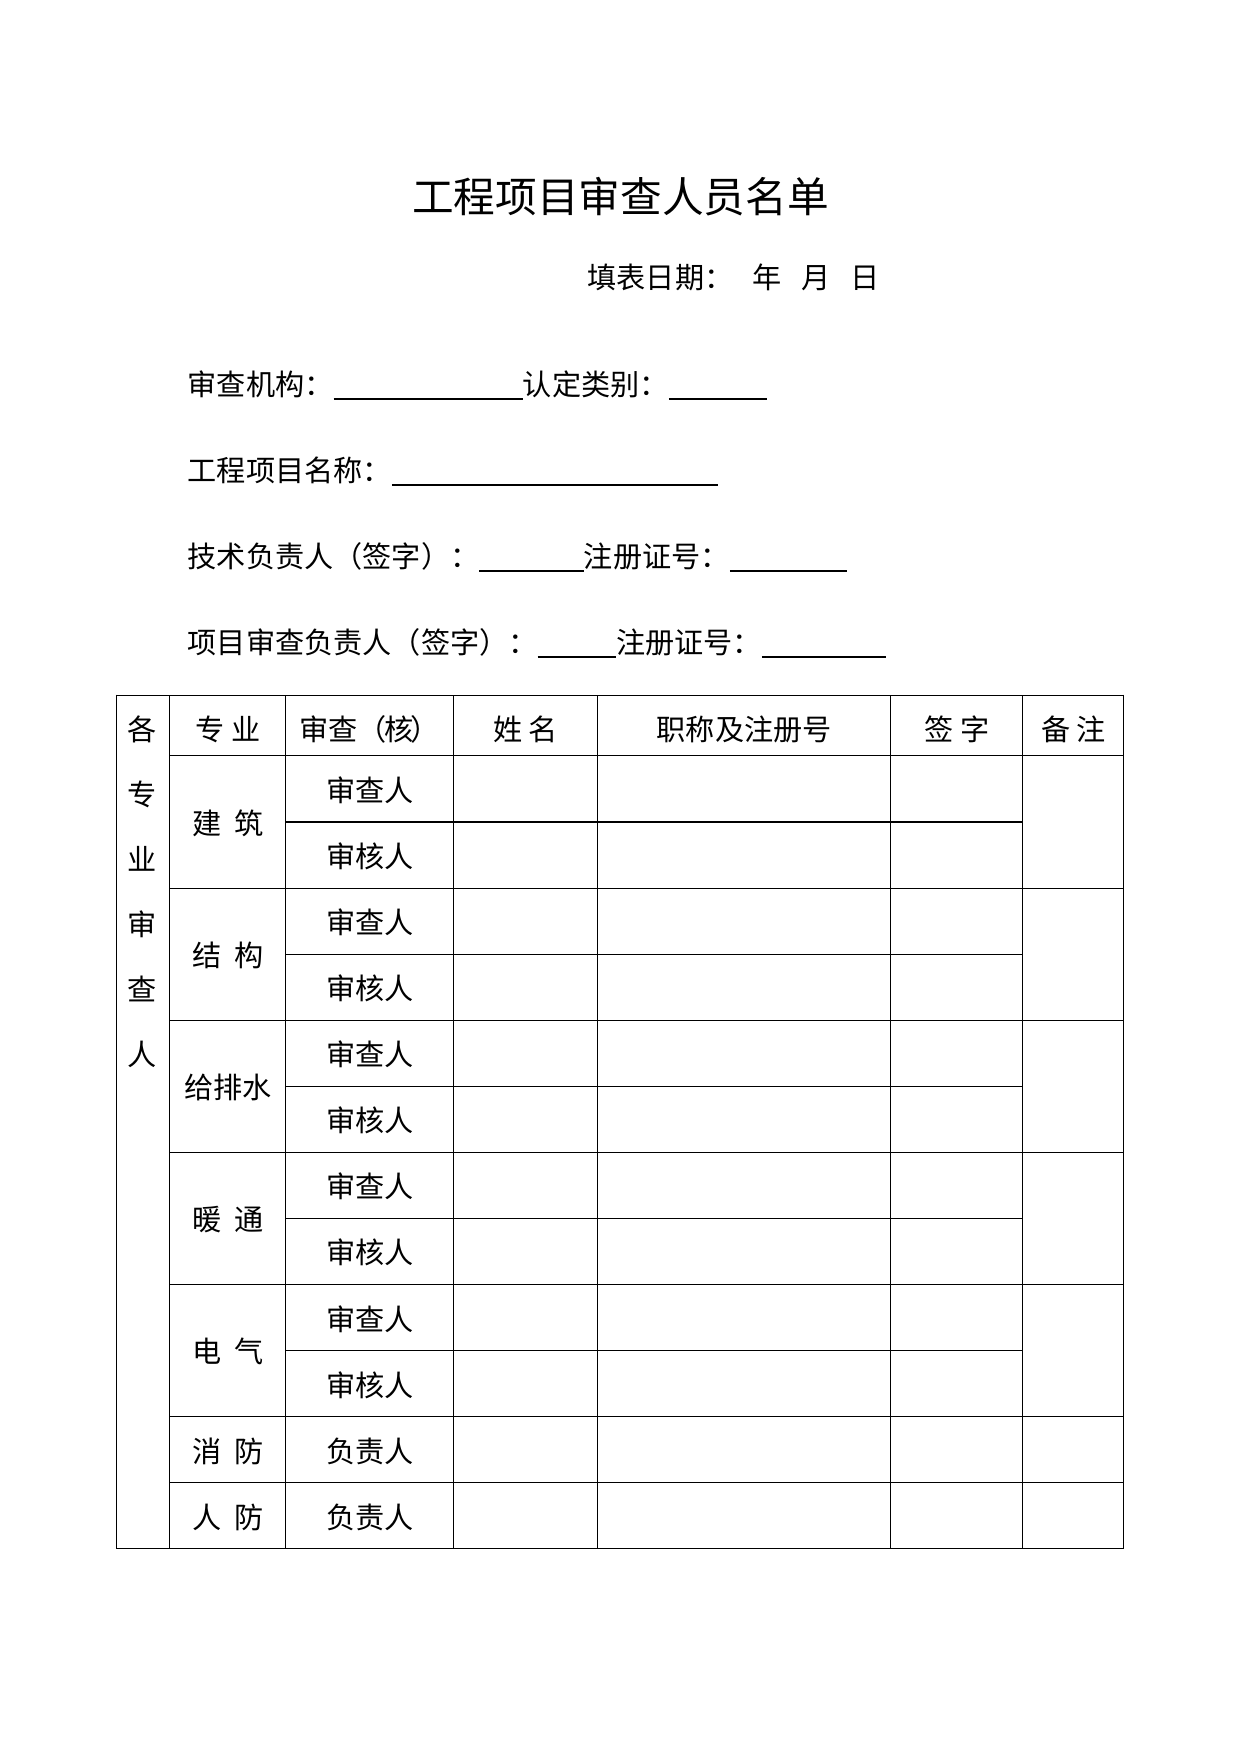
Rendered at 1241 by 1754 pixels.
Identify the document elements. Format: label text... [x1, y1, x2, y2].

table_cell [454, 889, 597, 953]
table_cell [454, 1219, 597, 1284]
table_cell [598, 1285, 890, 1350]
table_cell [454, 1285, 597, 1350]
table_header 审查（核）人 [286, 696, 453, 755]
table_cell [454, 823, 597, 887]
table_cell [598, 823, 890, 887]
table_cell [598, 1351, 890, 1416]
table_cell [598, 1153, 890, 1218]
table_header 职称及注册号 [598, 696, 890, 755]
table_cell [1023, 1285, 1123, 1416]
table_cell [454, 955, 597, 1019]
table_cell 电 气 [170, 1285, 285, 1416]
table_cell [1023, 756, 1123, 887]
text 工程项目审查人员名单 [187, 162, 1053, 227]
text 填表日期： 年 月 日 [187, 243, 1053, 308]
table_cell 审核人 [286, 1219, 453, 1284]
table_header 备 注 [1023, 696, 1123, 755]
table_cell [891, 756, 1022, 821]
table_cell [454, 1021, 597, 1086]
table_header 专 业 [170, 696, 285, 755]
table_cell [891, 1021, 1022, 1086]
table_cell [454, 1483, 597, 1548]
table_cell 审核人 [286, 1351, 453, 1416]
table_cell [454, 1087, 597, 1152]
table_cell 负责人 [286, 1417, 453, 1482]
table_cell [891, 1285, 1022, 1350]
table_cell [598, 1483, 890, 1548]
text 技术负责人（签字）： 注册证号： [187, 522, 1053, 587]
table_cell [1023, 1153, 1123, 1284]
table_cell [1023, 889, 1123, 1019]
table_cell [454, 1351, 597, 1416]
table_cell [454, 1153, 597, 1218]
table_header 各专业审查人 [117, 696, 169, 1548]
table_cell [891, 1153, 1022, 1218]
table_cell [598, 756, 890, 821]
table_cell 审查人 [286, 889, 453, 953]
table_cell [1023, 1021, 1123, 1152]
table_cell 给排水 [170, 1021, 285, 1152]
table_cell [891, 1483, 1022, 1548]
table_cell 审查人 [286, 1285, 453, 1350]
table_cell [1023, 1417, 1123, 1482]
text 项目审查负责人（签字）： 注册证号： [187, 608, 1053, 673]
table_cell [1023, 1483, 1123, 1548]
table_cell 建 筑 [170, 756, 285, 887]
table_cell [891, 823, 1022, 887]
table_cell 负责人 [286, 1483, 453, 1548]
table_cell [891, 1351, 1022, 1416]
table_cell 审查人 [286, 756, 453, 821]
table_cell 审查人 [286, 1021, 453, 1086]
table_cell [598, 1219, 890, 1284]
table_cell 消 防 [170, 1417, 285, 1482]
table_cell [598, 955, 890, 1019]
table_cell 结 构 [170, 889, 285, 1019]
table_cell [454, 1417, 597, 1482]
table_cell [891, 1219, 1022, 1284]
table_cell [598, 1417, 890, 1482]
table_cell [891, 889, 1022, 953]
table_header 姓 名 [454, 696, 597, 755]
table_cell 审核人 [286, 1087, 453, 1152]
table_cell 人 防 [170, 1483, 285, 1548]
table_cell 暖 通 [170, 1153, 285, 1284]
text 工程项目名称： [187, 436, 1053, 501]
table_cell [891, 1417, 1022, 1482]
text 审查机构： 认定类别： [187, 350, 1053, 415]
table_cell [891, 955, 1022, 1019]
table_cell 审核人 [286, 823, 453, 887]
table_cell [598, 889, 890, 953]
table_cell [598, 1087, 890, 1152]
table_cell [891, 1087, 1022, 1152]
table_cell [454, 756, 597, 821]
table_cell 审核人 [286, 955, 453, 1019]
table_header 签 字 [891, 696, 1022, 755]
table_cell [598, 1021, 890, 1086]
table_cell 审查人 [286, 1153, 453, 1218]
